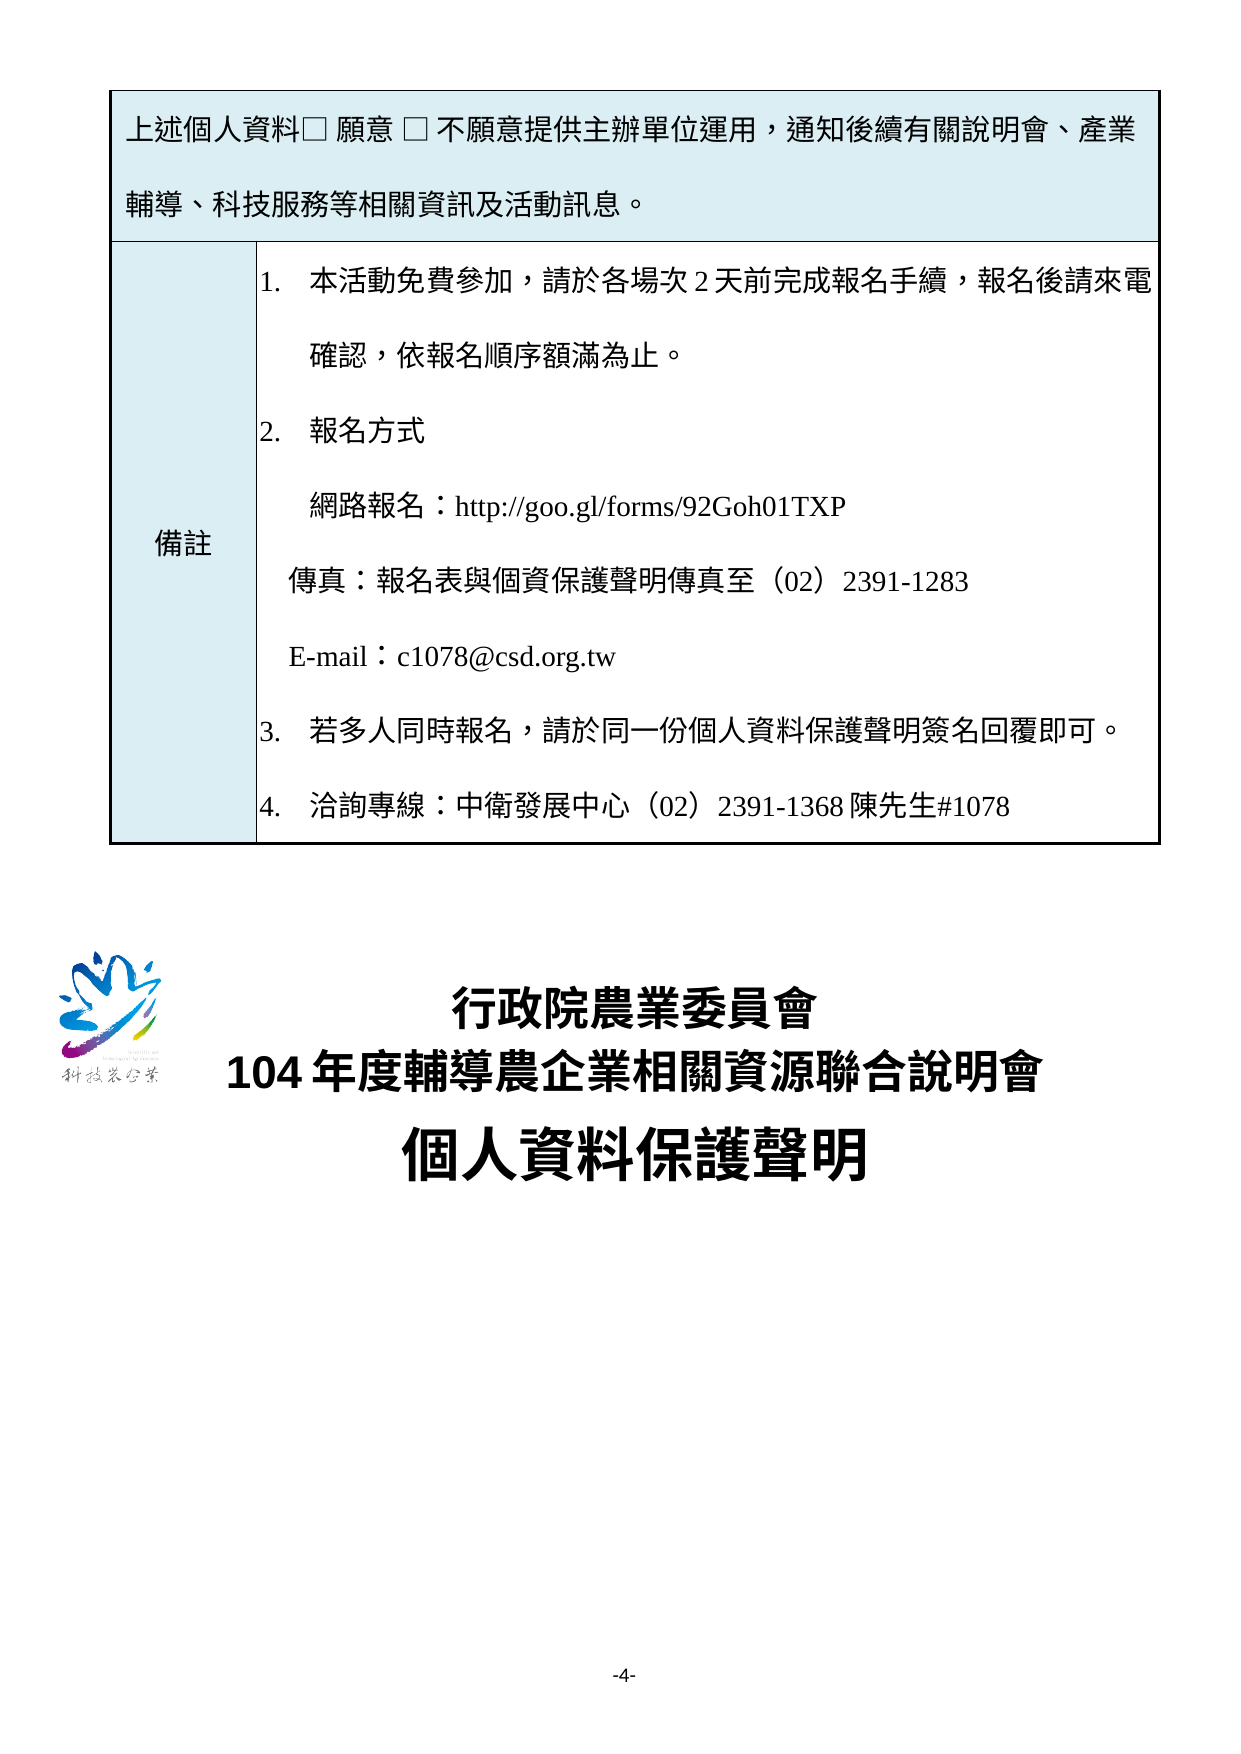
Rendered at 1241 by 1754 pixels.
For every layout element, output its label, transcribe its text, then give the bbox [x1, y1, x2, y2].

text 個人資料保護聲明 [148, 1126, 1122, 1189]
text 104年度輔導農企業相關資源聯合說明會 [182, 1039, 1122, 1101]
text 行政院農業委員會 [182, 972, 1122, 1039]
table_cell 備註 [112, 242, 256, 842]
table_cell 本活動免費參加，請於各場次2天前完成報名手續，報名後請來電確認，依報名順序額滿為止。 報名方式 網路報名：http://goo.gl/forms/92Goh01TXP 傳真：報名表與個資保護聲明傳真至（02）2391-1283 E-mail：c1078@csd.org.tw 若多人同時報名，請於同一份個人資料保護聲明簽名回覆即可。 洽詢專線：中衛發展中心（02）2391-1368陳先生#1078 [257, 242, 1158, 842]
table_cell 上述個人資料□ 願意 □ 不願意提供主辦單位運用，通知後續有關說明會、產業輔導、科技服務等相關資訊及活動訊息。 [112, 91, 1158, 241]
